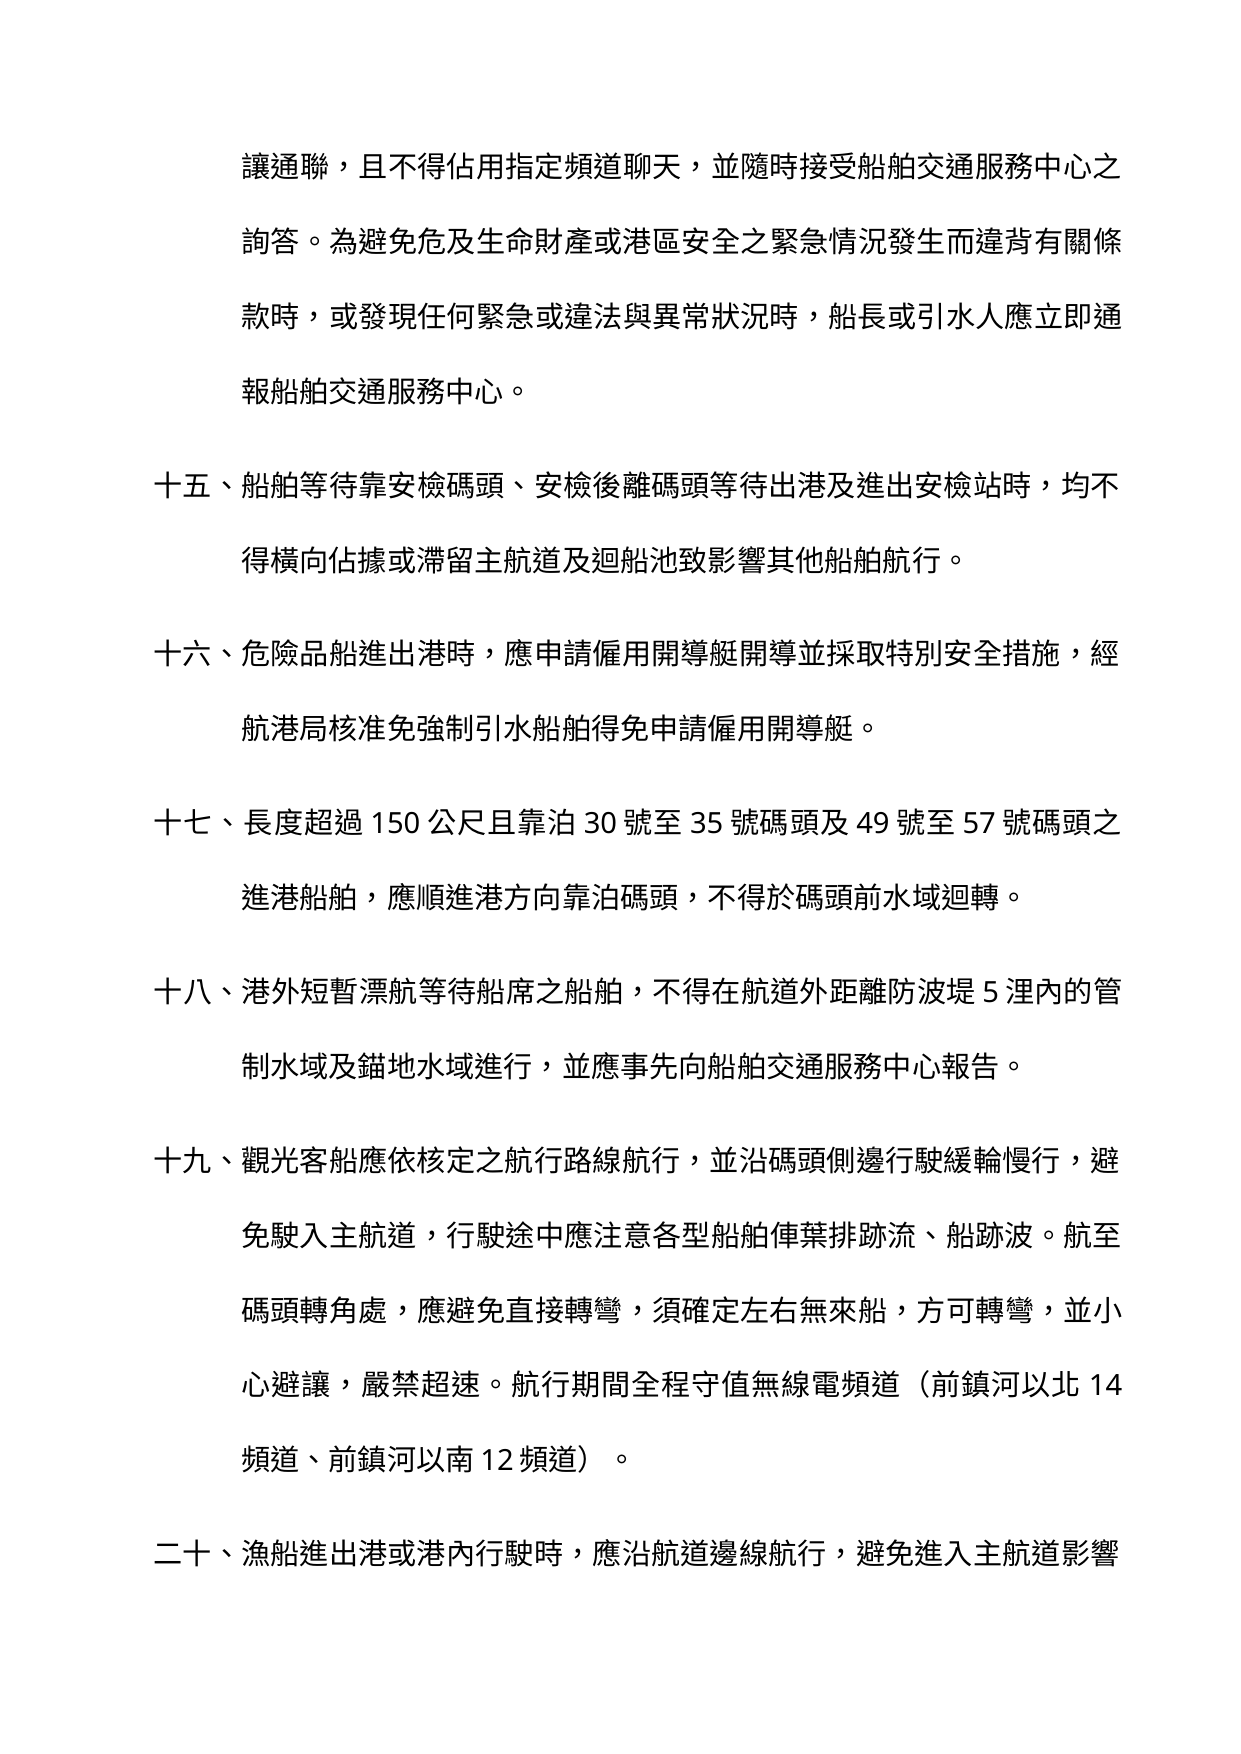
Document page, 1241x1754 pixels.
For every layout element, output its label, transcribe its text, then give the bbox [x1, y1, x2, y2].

text 十五、船舶等待靠安檢碼頭、安檢後離碼頭等待出港及進出安檢站時，均不得橫向佔據或滯留主航道及迴船池致影響其他船舶航行。 [153, 446, 1122, 596]
text 十六、危險品船進出港時，應申請僱用開導艇開導並採取特別安全措施，經航港局核准免強制引水船舶得免申請僱用開導艇。 [153, 614, 1122, 764]
text 十七、長度超過150公尺且靠泊30號至35號碼頭及49號至57號碼頭之進港船舶，應順進港方向靠泊碼頭，不得於碼頭前水域迴轉。 [153, 783, 1122, 933]
text 十八、港外短暫漂航等待船席之船舶，不得在航道外距離防波堤5浬內的管制水域及錨地水域進行，並應事先向船舶交通服務中心報告。 [153, 952, 1122, 1102]
text 十九、觀光客船應依核定之航行路線航行，並沿碼頭側邊行駛緩輪慢行，避免駛入主航道，行駛途中應注意各型船舶俥葉排跡流、船跡波。航至碼頭轉角處，應避免直接轉彎，須確定左右無來船，方可轉彎，並小心避讓，嚴禁超速。航行期間全程守值無線電頻道（前鎮河以北14頻道、前鎮河以南12頻道）。 [153, 1121, 1122, 1496]
text 二十、漁船進出港或港內行駛時，應沿航道邊線航行，避免進入主航道影響船舶航行。 [153, 1514, 1122, 1589]
